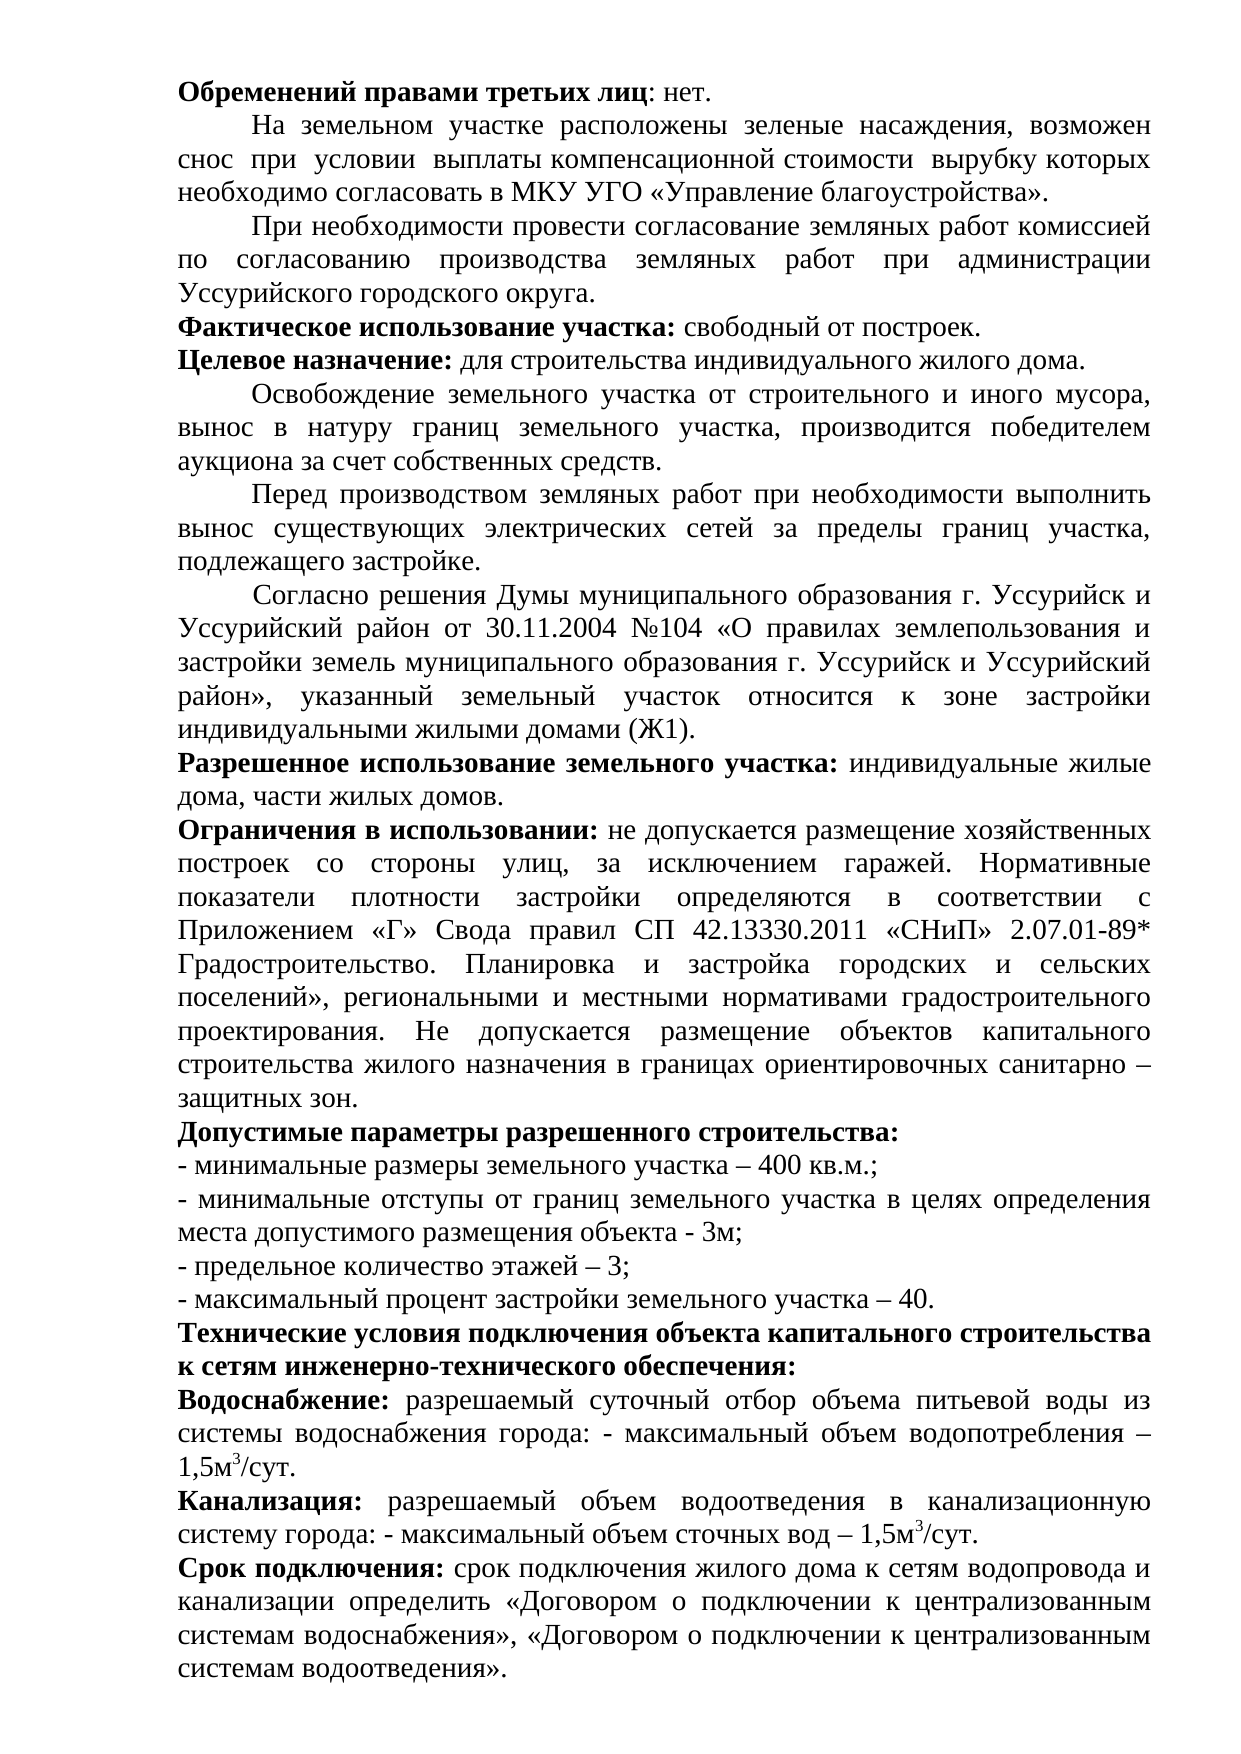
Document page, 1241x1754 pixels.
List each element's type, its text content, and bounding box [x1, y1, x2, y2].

text Целевое назначение: для строительства индивидуального жилого дома. [177, 342, 1152, 376]
text Канализация: разрешаемый объем водоотведения в канализационную систему города: - максимальный объем сточных вод – 1,5м3/сут. [177, 1483, 1152, 1550]
text Согласно решения Думы муниципального образования г. Уссурийск и Уссурийский район от 30.11.2004 №104 «О правилах землепользования и застройки земель муниципального образования г. Уссурийск и Уссурийский район», указанный земельный участок относится к зоне застройки индивидуальными жилыми домами (Ж1). [177, 577, 1152, 745]
text Технические условия подключения объекта капитального строительства к сетям инженерно-технического обеспечения: [177, 1315, 1152, 1382]
text Срок подключения: срок подключения жилого дома к сетям водопровода и канализации определить «Договором о подключении к централизованным системам водоснабжения», «Договором о подключении к централизованным системам водоотведения». [177, 1550, 1152, 1684]
text - минимальные отступы от границ земельного участка в целях определения места допустимого размещения объекта - 3м; [177, 1181, 1152, 1248]
text Разрешенное использование земельного участка: индивидуальные жилые дома, части жилых домов. [177, 745, 1152, 812]
text Водоснабжение: разрешаемый суточный отбор объема питьевой воды из системы водоснабжения города: - максимальный объем водопотребления – 1,5м3/сут. [177, 1382, 1152, 1483]
text - минимальные размеры земельного участка – 400 кв.м.; [177, 1147, 1152, 1181]
text Освобождение земельного участка от строительного и иного мусора, вынос в натуру границ земельного участка, производится победителем аукциона за счет собственных средств. [177, 376, 1152, 476]
text Перед производством земляных работ при необходимости выполнить вынос существующих электрических сетей за пределы границ участка, подлежащего застройке. [177, 476, 1152, 577]
text При необходимости провести согласование земляных работ комиссией по согласованию производства земляных работ при администрации Уссурийского городского округа. [177, 208, 1152, 309]
text Фактическое использование участка: свободный от построек. [177, 309, 1152, 342]
text - предельное количество этажей – 3; [177, 1248, 1152, 1281]
text Обременений правами третьих лиц: нет. [177, 74, 1152, 107]
text Допустимые параметры разрешенного строительства: [177, 1114, 1152, 1147]
text - максимальный процент застройки земельного участка – 40. [177, 1281, 1152, 1315]
text На земельном участке расположены зеленые насаждения, возможен снос при условии выплаты компенсационной стоимости вырубку которых необходимо согласовать в МКУ УГО «Управление благоустройства». [177, 107, 1152, 208]
text Ограничения в использовании: не допускается размещение хозяйственных построек со стороны улиц, за исключением гаражей. Нормативные показатели плотности застройки определяются в соответствии с Приложением «Г» Свода правил СП 42.13330.2011 «СНиП» 2.07.01-89* Градостроительство. Планировка и застройка городских и сельских поселений», региональными и местными нормативами градостроительного проектирования. Не допускается размещение объектов капитального строительства жилого назначения в границах ориентировочных санитарно – защитных зон. [177, 812, 1152, 1114]
